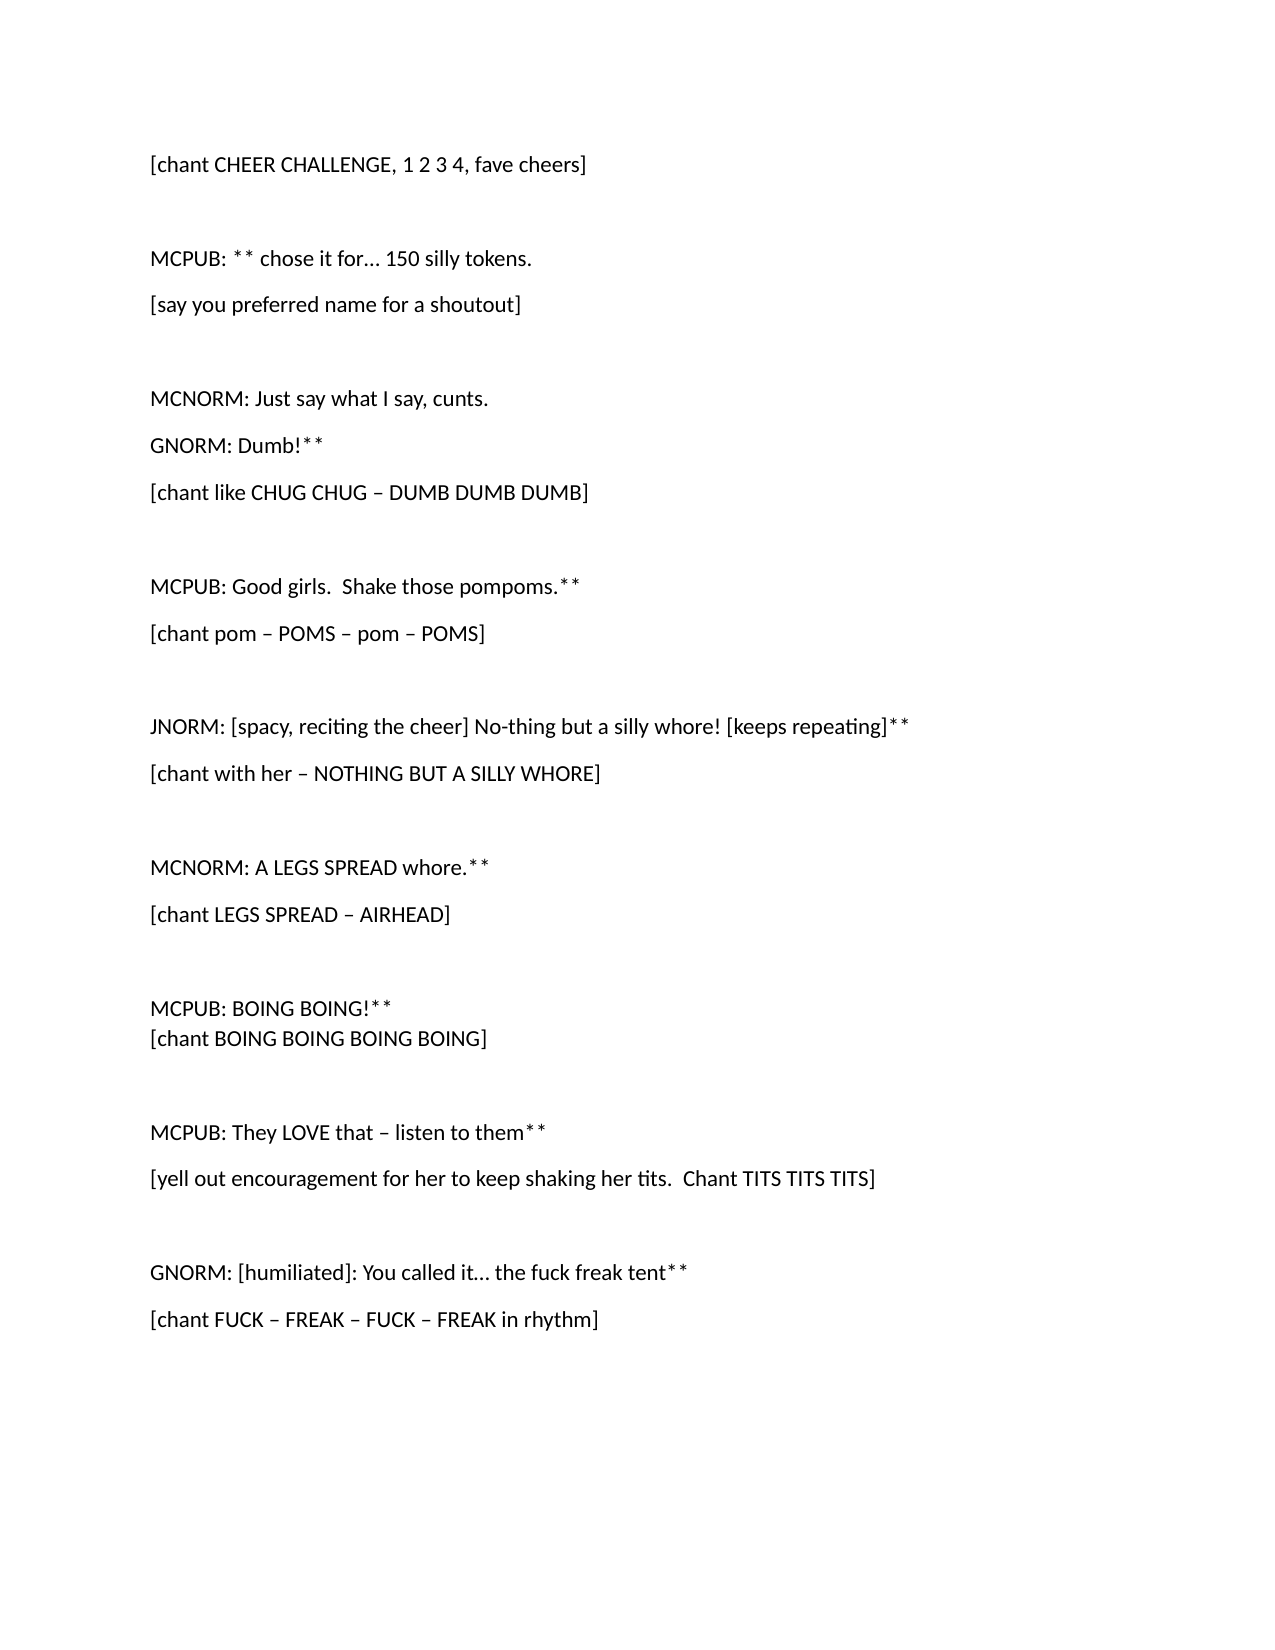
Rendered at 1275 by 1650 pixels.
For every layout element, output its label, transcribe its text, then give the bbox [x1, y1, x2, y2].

text MCNORM: Just say what I say, cunts. [150, 384, 1125, 412]
text JNORM: [spacy, reciting the cheer] No-thing but a silly whore! [keeps repeating]** [150, 712, 1125, 741]
text [chant CHEER CHALLENGE, 1 2 3 4, fave cheers] [150, 150, 1125, 178]
text [chant FUCK – FREAK – FUCK – FREAK in rhythm] [150, 1305, 1125, 1333]
text [chant LEGS SPREAD – AIRHEAD] [150, 900, 1125, 928]
text GNORM: Dumb!** [150, 431, 1125, 459]
text MCPUB: Good girls. Shake those pompoms.** [150, 572, 1125, 600]
text MCPUB: BOING BOING!** [chant BOING BOING BOING BOING] [150, 994, 1125, 1052]
text MCNORM: A LEGS SPREAD whore.** [150, 853, 1125, 881]
text [chant with her – NOTHING BUT A SILLY WHORE] [150, 759, 1125, 787]
text GNORM: [humiliated]: You called it… the fuck freak tent** [150, 1258, 1125, 1286]
text MCPUB: ** chose it for… 150 silly tokens. [150, 244, 1125, 272]
text MCPUB: They LOVE that – listen to them** [150, 1118, 1125, 1146]
text [say you preferred name for a shoutout] [150, 291, 1125, 319]
text [chant pom – POMS – pom – POMS] [150, 619, 1125, 647]
text [yell out encouragement for her to keep shaking her tits. Chant TITS TITS TITS] [150, 1164, 1125, 1193]
text [chant like CHUG CHUG – DUMB DUMB DUMB] [150, 478, 1125, 506]
